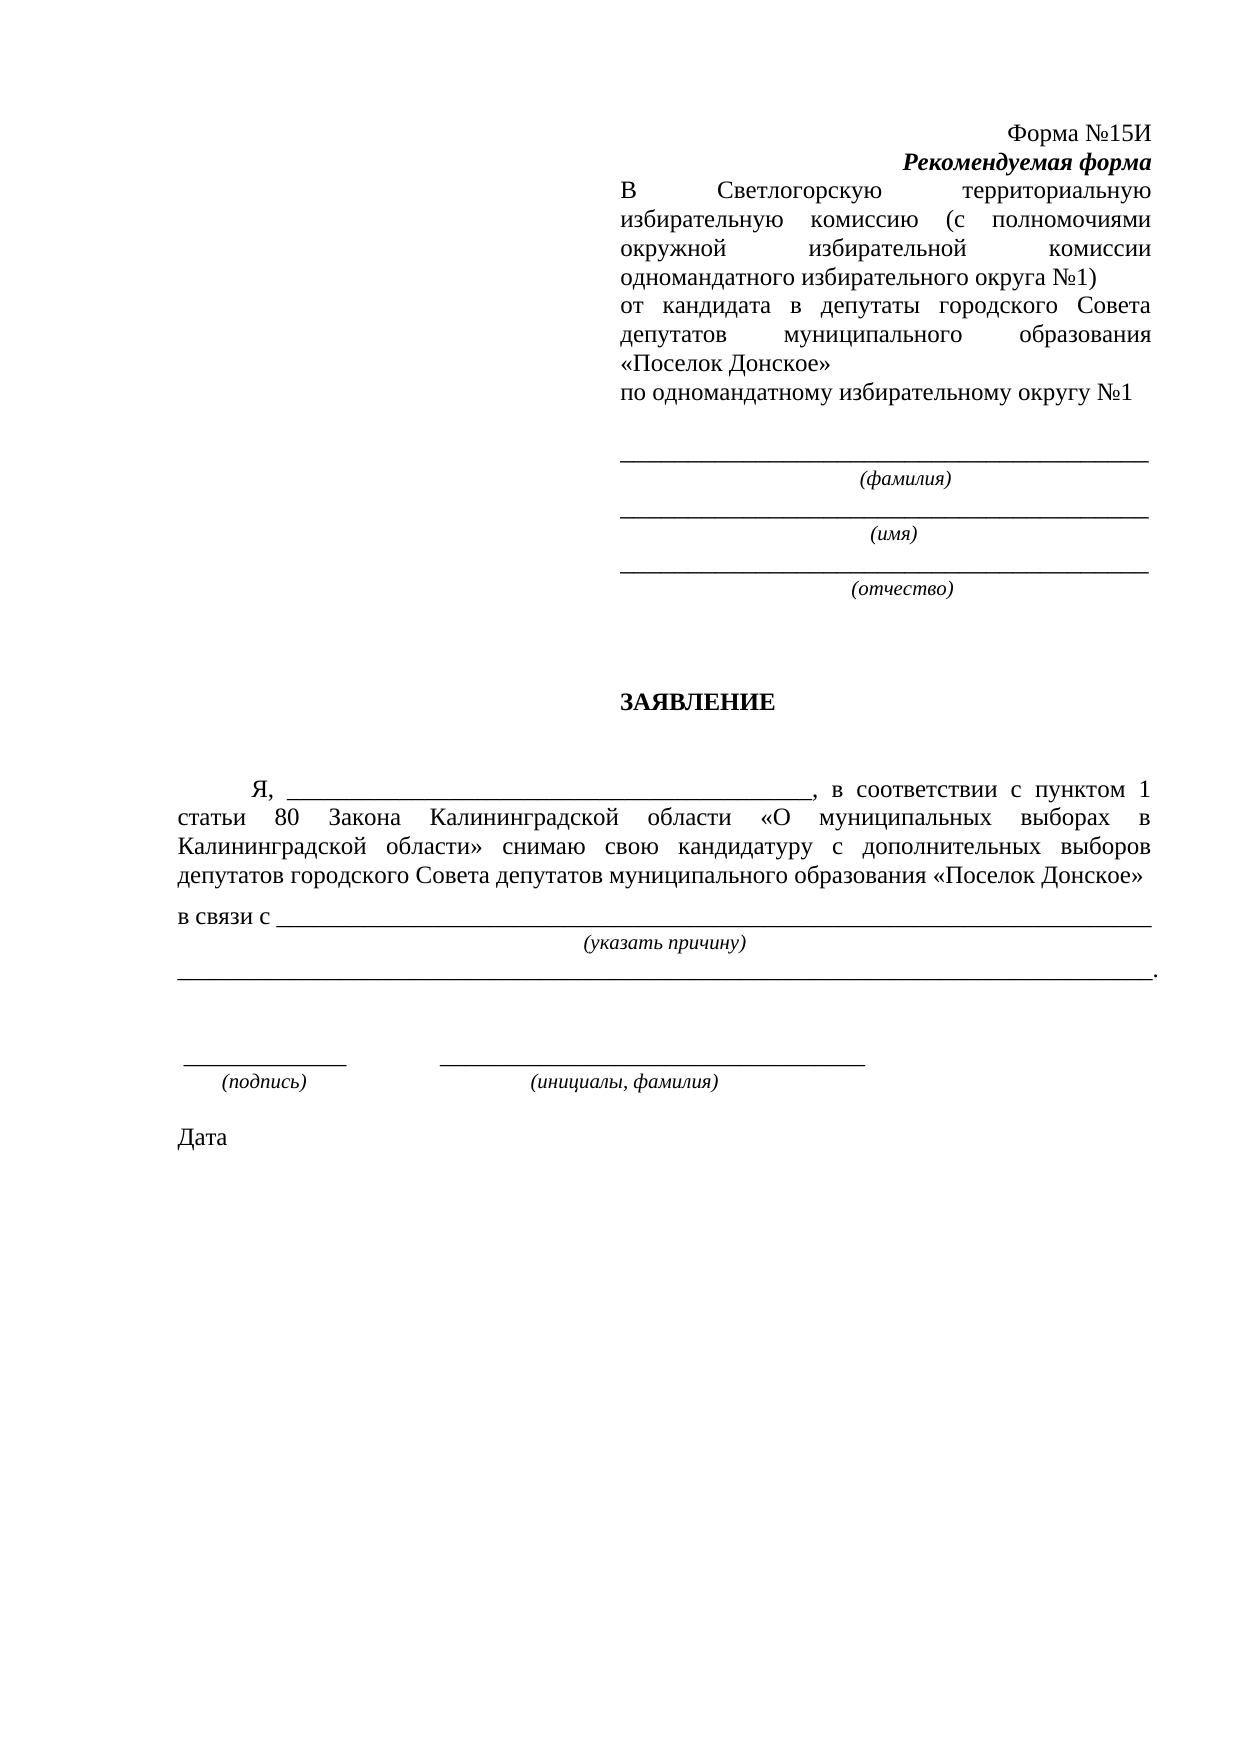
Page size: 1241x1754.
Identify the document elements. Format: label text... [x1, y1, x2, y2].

text Дата [177, 1122, 1152, 1151]
text (фамилия) [552, 466, 1152, 489]
text ______________________________________________________________________________. [177, 954, 1240, 983]
text от кандидата в депутаты городского Совета депутатов муниципального образования «Поселок Донское» [620, 291, 1152, 377]
text _____________ __________________________________ [177, 1040, 1152, 1069]
text (подпись) (инициалы, фамилия) [222, 1069, 1152, 1093]
text _______________________________________ [620, 489, 1152, 521]
text В Светлогорскую территориальную избирательную комиссию (с полномочиями окружной избирательной комиссии одномандатного избирательного округа №1) [620, 176, 1152, 291]
text _______________________________________ [620, 406, 1152, 466]
text Рекомендуемая форма [310, 147, 1152, 176]
text (имя) _______________________________________ [620, 521, 1152, 576]
text в связи с ______________________________________________________________________ [177, 901, 1152, 930]
text (указать причину) [177, 930, 1152, 954]
subtitle Заявление [620, 687, 1152, 716]
text Форма №15И [207, 118, 1152, 147]
text Я, __________________________________________, в соответствии с пунктом 1 статьи 80 Закона Калининградской области «О муниципальных выборах в Калининградской области» снимаю свою кандидатуру с дополнительных выборов депутатов городского Совета депутатов муниципального образования «Поселок Донское» [177, 774, 1152, 889]
text (отчество) [552, 576, 1152, 600]
text по одномандатному избирательному округу №1 [552, 377, 1167, 406]
